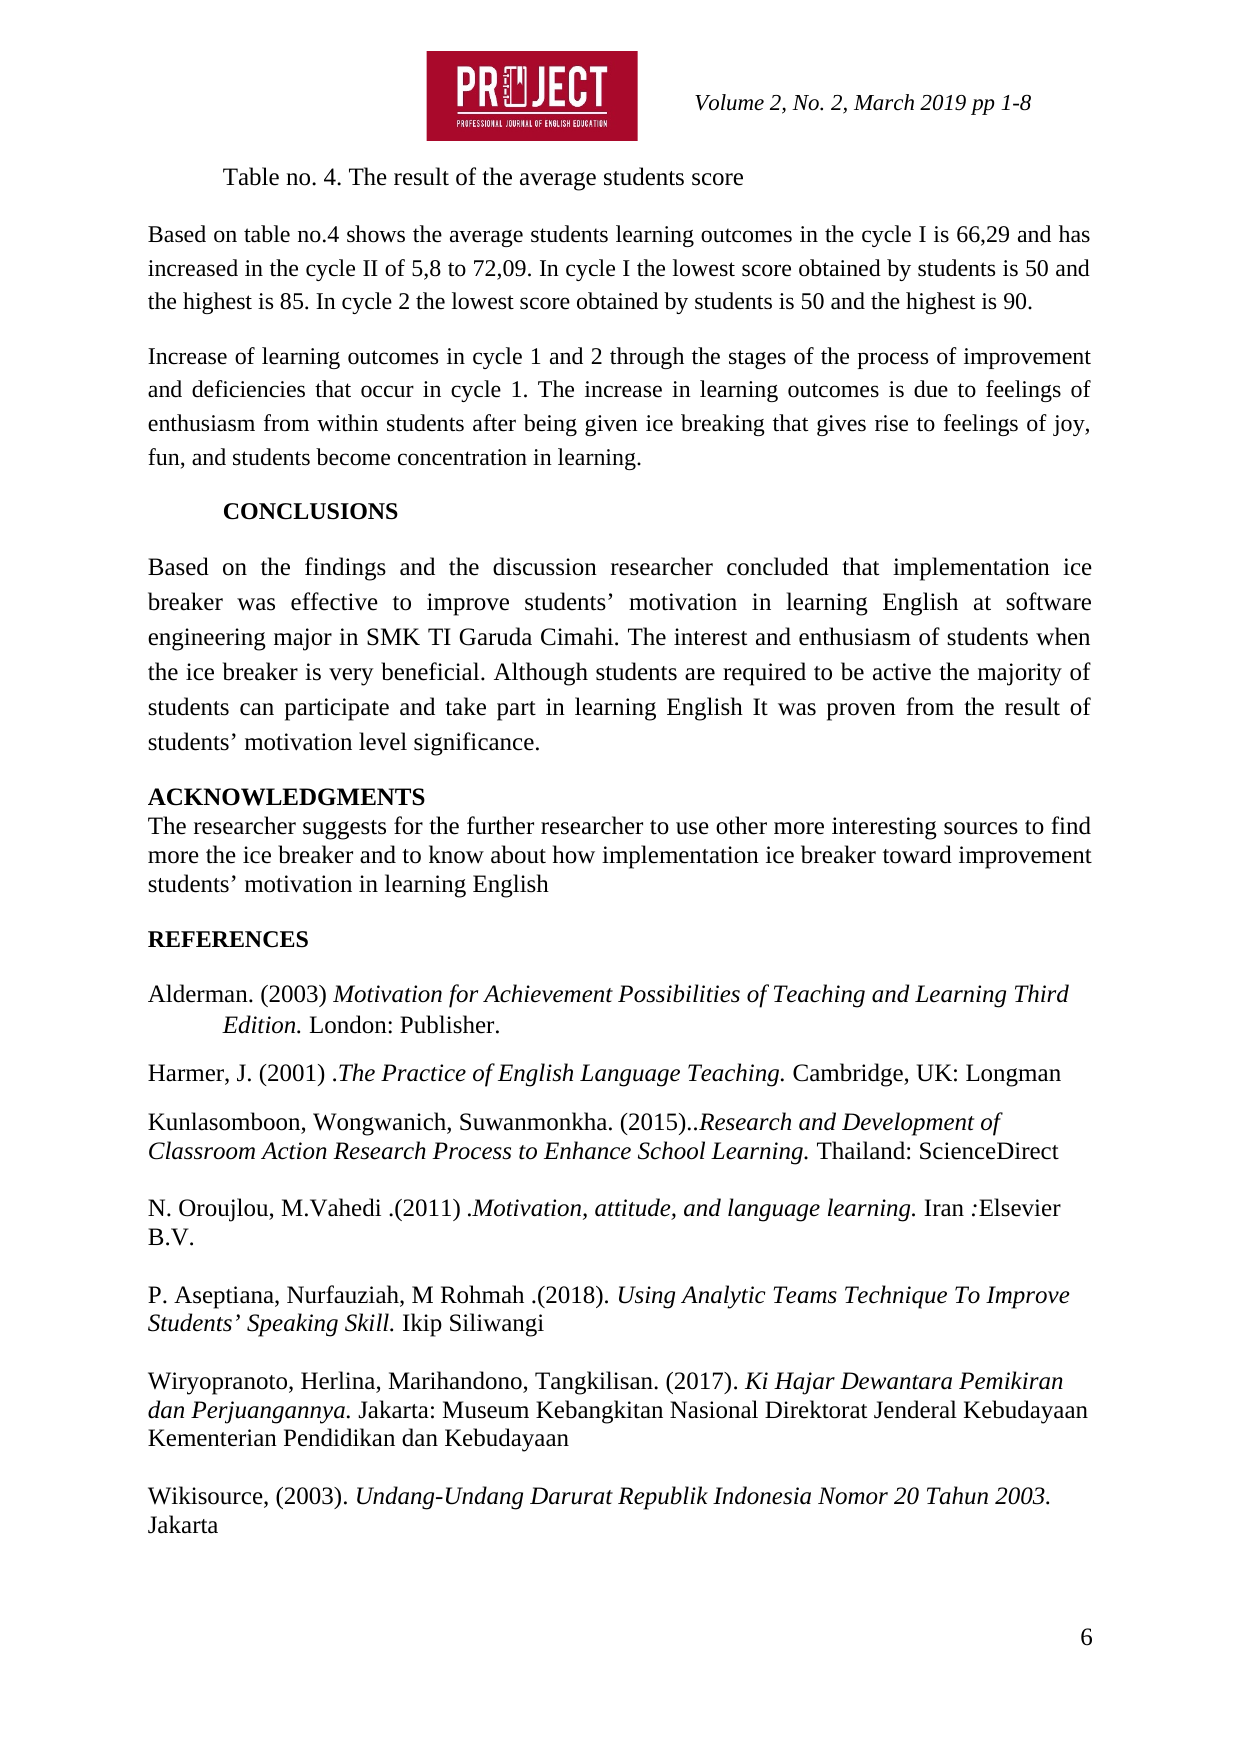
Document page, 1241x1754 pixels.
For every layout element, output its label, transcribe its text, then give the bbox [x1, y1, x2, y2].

text Based on the findings and the discussion researcher concluded that implementation ice breaker was effective to improve students’ motivation in learning English at software engineering major in SMK TI Garuda Cimahi. The interest and enthusiasm of students when the ice breaker is very beneficial. Although students are required to be active the majority of students can participate and take part in learning English It was proven from the result of students’ motivation level significance. [148, 552, 1092, 755]
list ACKNOWLEDGMENTS [148, 782, 1092, 811]
text Alderman. (2003) Motivation for Achievement Possibilities of Teaching and Learning Third Edition. London: Publisher. [148, 979, 1092, 1039]
picture [426, 51, 638, 141]
text Kunlasomboon, Wongwanich, Suwanmonkha. (2015)..Research and Development of Classroom Action Research Process to Enhance School Learning. Thailand: ScienceDirect [148, 1107, 1092, 1165]
text N. Oroujlou, M.Vahedi .(2011) .Motivation, attitude, and language learning. Iran :Elsevier B.V. [148, 1193, 1092, 1251]
text Increase of learning outcomes in cycle 1 and 2 through the stages of the process of improvement and deficiencies that occur in cycle 1. The increase in learning outcomes is due to feelings of enthusiasm from within students after being given ice breaking that gives rise to feelings of joy, fun, and students become concentration in learning. [148, 342, 1092, 470]
text Wiryopranoto, Herlina, Marihandono, Tangkilisan. (2017). Ki Hajar Dewantara Pemikiran dan Perjuangannya. Jakarta: Museum Kebangkitan Nasional Direktorat Jenderal Kebudayaan Kementerian Pendidikan dan Kebudayaan [148, 1366, 1092, 1452]
text Harmer, J. (2001) .The Practice of English Language Teaching. Cambridge, UK: Longman [148, 1058, 1092, 1086]
text CONCLUSIONS [148, 497, 1092, 525]
text REFERENCES [148, 925, 1092, 953]
text Based on table no.4 shows the average students learning outcomes in the cycle I is 66,29 and has increased in the cycle II of 5,8 to 72,09. In cycle I the lowest score obtained by students is 50 and the highest is 85. In cycle 2 the lowest score obtained by students is 50 and the highest is 90. [148, 220, 1092, 315]
text Wikisource, (2003). Undang-Undang Darurat Republik Indonesia Nomor 20 Tahun 2003. Jakarta [148, 1481, 1092, 1538]
text The researcher suggests for the further researcher to use other more interesting sources to find more the ice breaker and to know about how implementation ice breaker toward improvement students’ motivation in learning English [148, 811, 1092, 897]
text P. Aseptiana, Nurfauziah, M Rohmah .(2018). Using Analytic Teams Technique To Improve Students’ Speaking Skill. Ikip Siliwangi [148, 1280, 1092, 1337]
text Table no. 4. The result of the average students score [148, 162, 1092, 191]
